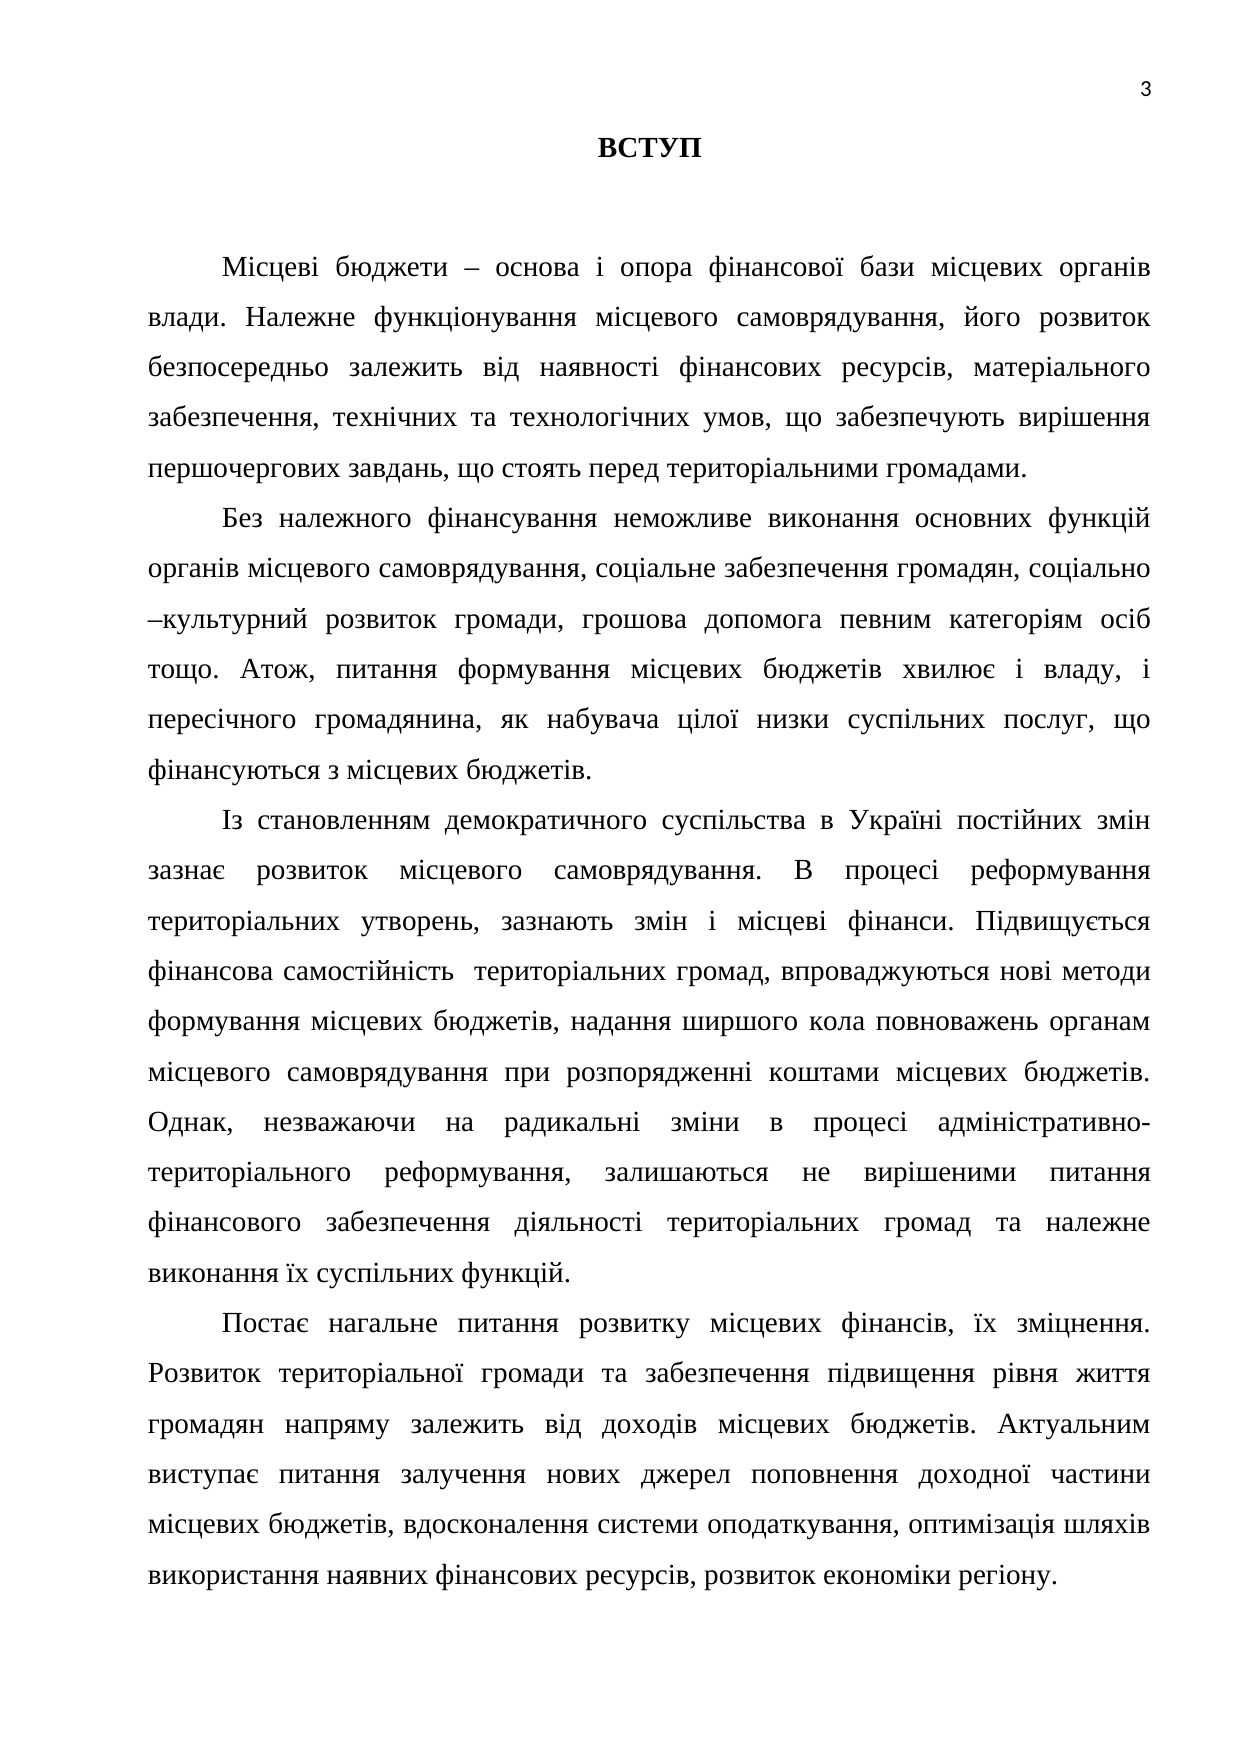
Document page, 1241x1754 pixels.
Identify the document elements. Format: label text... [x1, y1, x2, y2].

text Постає нагальне питання розвитку місцевих фінансів, їх зміцнення. Розвиток територіальної громади та забезпечення підвищення рівня життя громадян напряму залежить від доходів місцевих бюджетів. Актуальним виступає питання залучення нових джерел поповнення доходної частини місцевих бюджетів, вдосконалення системи оподаткування, оптимізація шляхів використання наявних фінансових ресурсів, розвиток економіки регіону. [148, 1305, 1152, 1590]
text ВСТУП [148, 130, 1152, 163]
text Із становленням демократичного суспільства в Україні постійних змін зазнає розвиток місцевого самоврядування. В процесі реформування територіальних утворень, зазнають змін і місцеві фінанси. Підвищується фінансова самостійність територіальних громад, впроваджуються нові методи формування місцевих бюджетів, надання ширшого кола повноважень органам місцевого самоврядування при розпорядженні коштами місцевих бюджетів. Однак, незважаючи на радикальні зміни в процесі адміністративно- територіального реформування, залишаються не вирішеними питання фінансового забезпечення діяльності територіальних громад та належне виконання їх суспільних функцій. [148, 802, 1152, 1288]
text Без належного фінансування неможливе виконання основних функцій органів місцевого самоврядування, соціальне забезпечення громадян, соціально –культурний розвиток громади, грошова допомога певним категоріям осіб тощо. Атож, питання формування місцевих бюджетів хвилює і владу, і пересічного громадянина, як набувача цілої низки суспільних послуг, що фінансуються з місцевих бюджетів. [148, 500, 1152, 785]
text Місцеві бюджети – основа і опора фінансової бази місцевих органів влади. Належне функціонування місцевого самоврядування, його розвиток безпосередньо залежить від наявності фінансових ресурсів, матеріального забезпечення, технічних та технологічних умов, що забезпечують вирішення першочергових завдань, що стоять перед територіальними громадами. [148, 249, 1152, 483]
